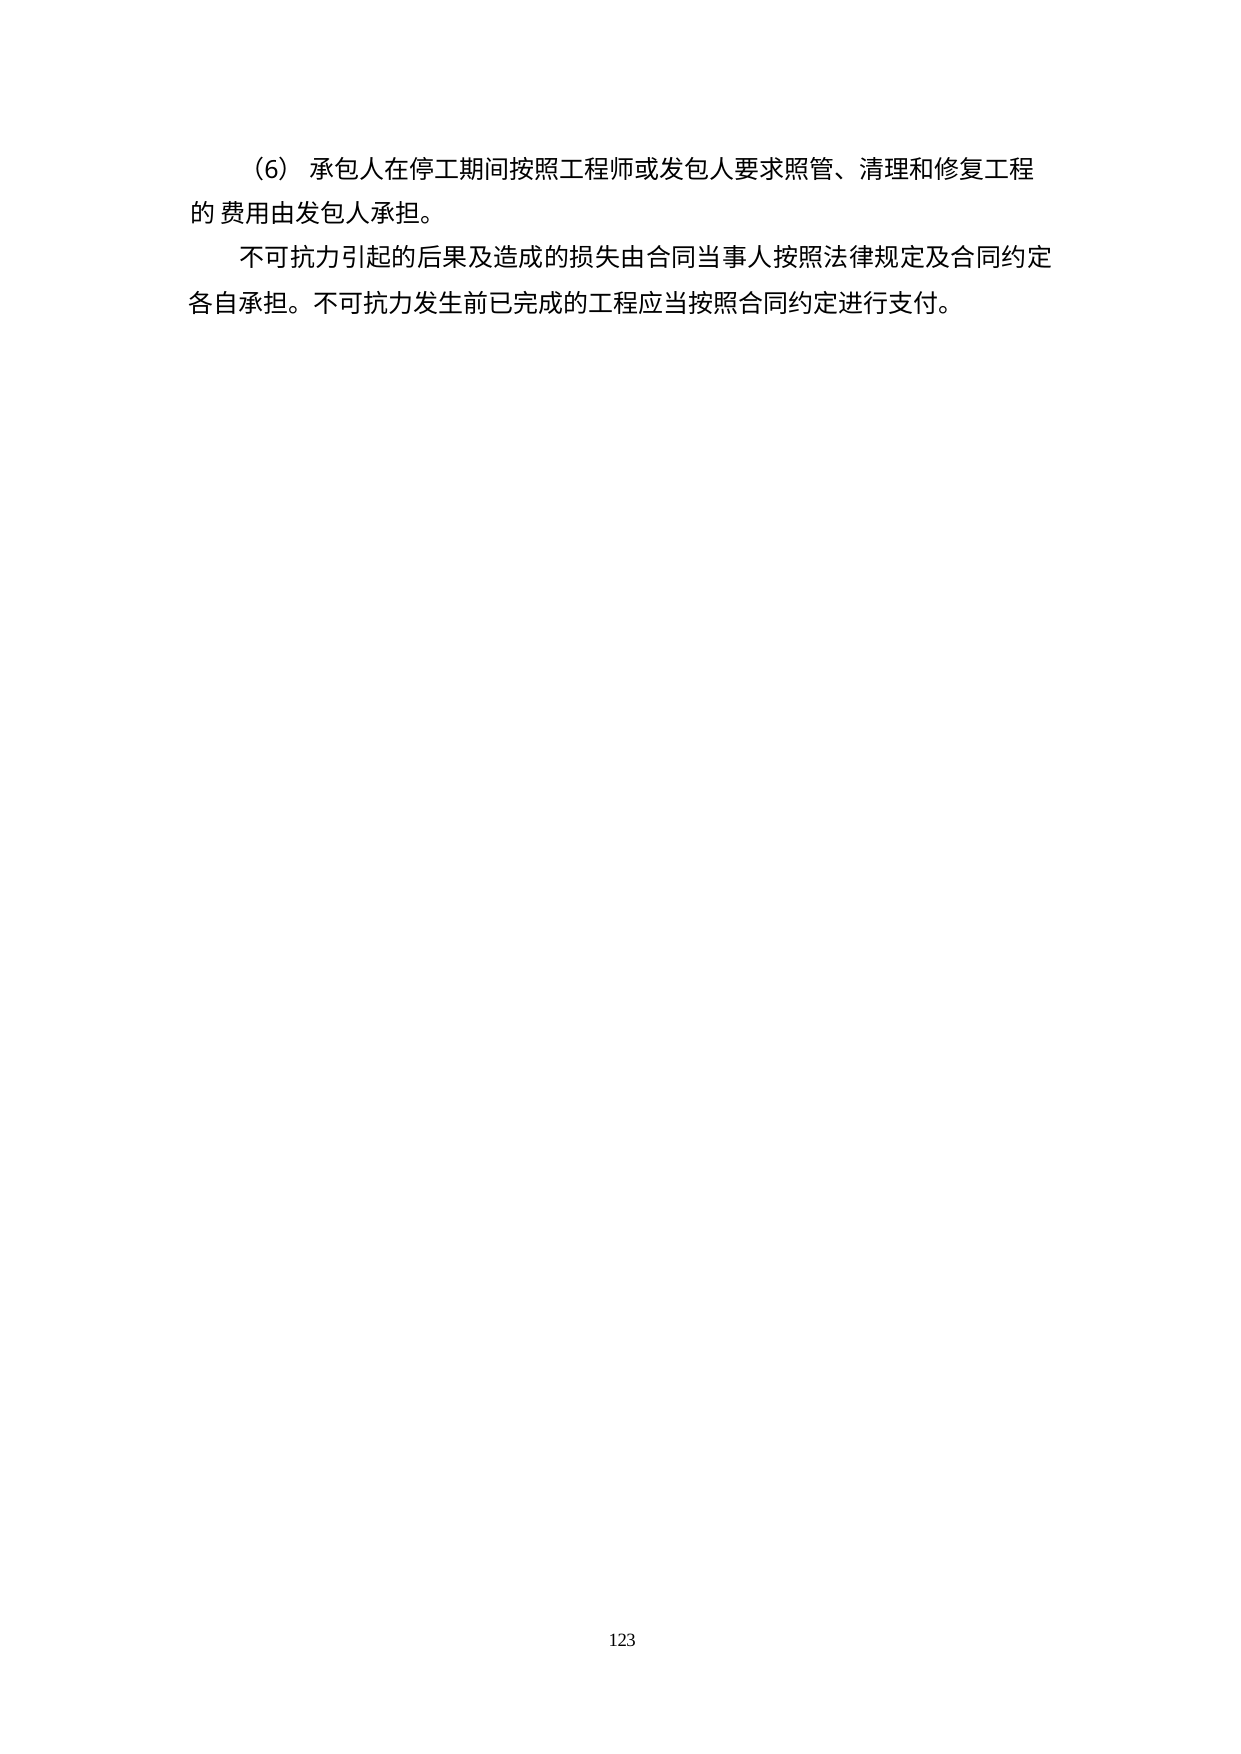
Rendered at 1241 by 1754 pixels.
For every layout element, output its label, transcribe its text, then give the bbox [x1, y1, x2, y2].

text （6） 承包人在停工期间按照工程师或发包人要求照管、清理和修复工程的 费用由发包人承担。 [190, 149, 1053, 229]
text 不可抗力引起的后果及造成的损失由合同当事人按照法律规定及合同约定 各自承担。不可抗力发生前已完成的工程应当按照合同约定进行支付。 [189, 238, 1053, 319]
